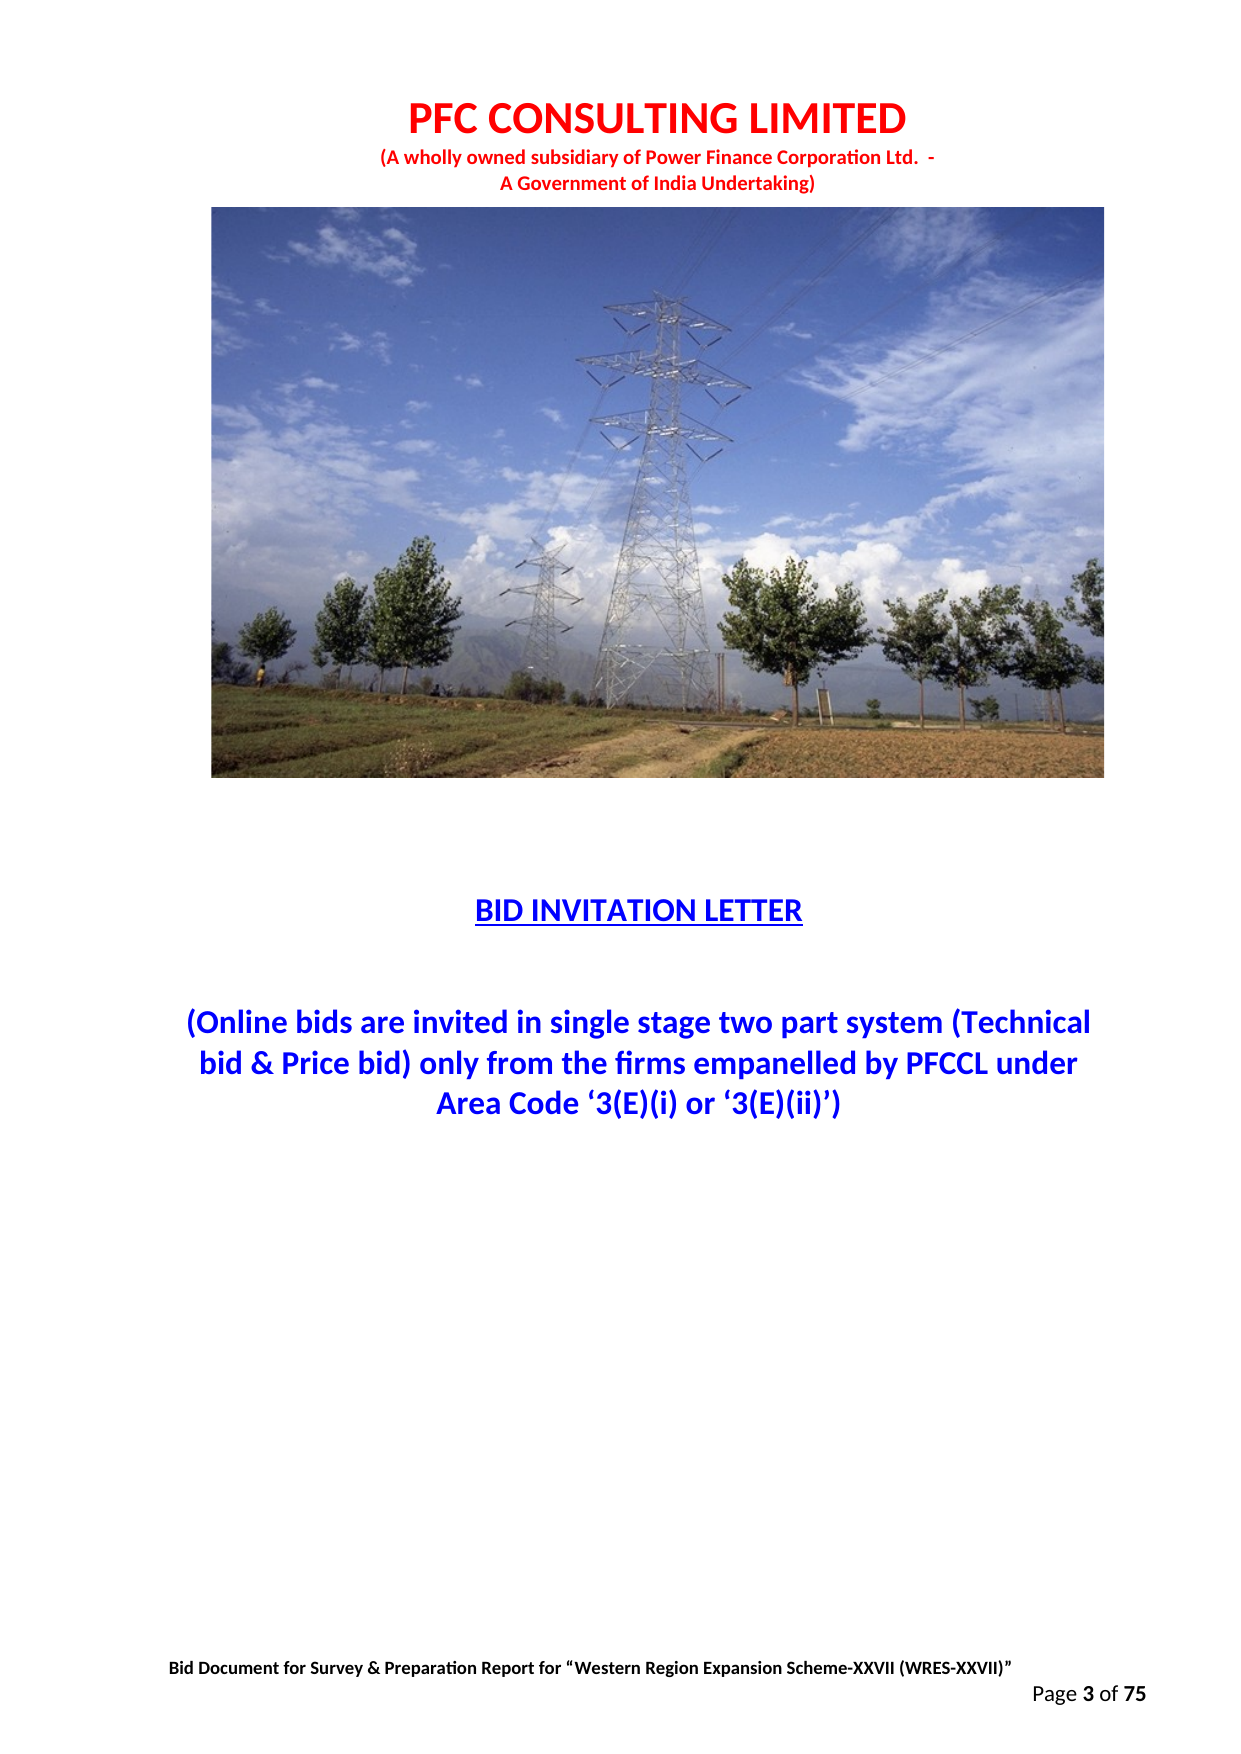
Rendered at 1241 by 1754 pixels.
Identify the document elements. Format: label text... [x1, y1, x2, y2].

title A Government of India Undertaking) [169, 170, 1146, 195]
title PFC CONSULTING LIMITED [169, 89, 1146, 144]
title BID INVITATION LETTER [131, 889, 1146, 930]
title (A wholly owned subsidiary of Power Finance Corporation Ltd. - [169, 144, 1146, 170]
picture [211, 207, 1105, 778]
title (Online bids are invited in single stage two part system (Technical bid & Price bid) only from the firms empanelled by PFCCL under Area Code ‘3(E)(i) or ‘3(E)(ii)’) [169, 1001, 1109, 1123]
